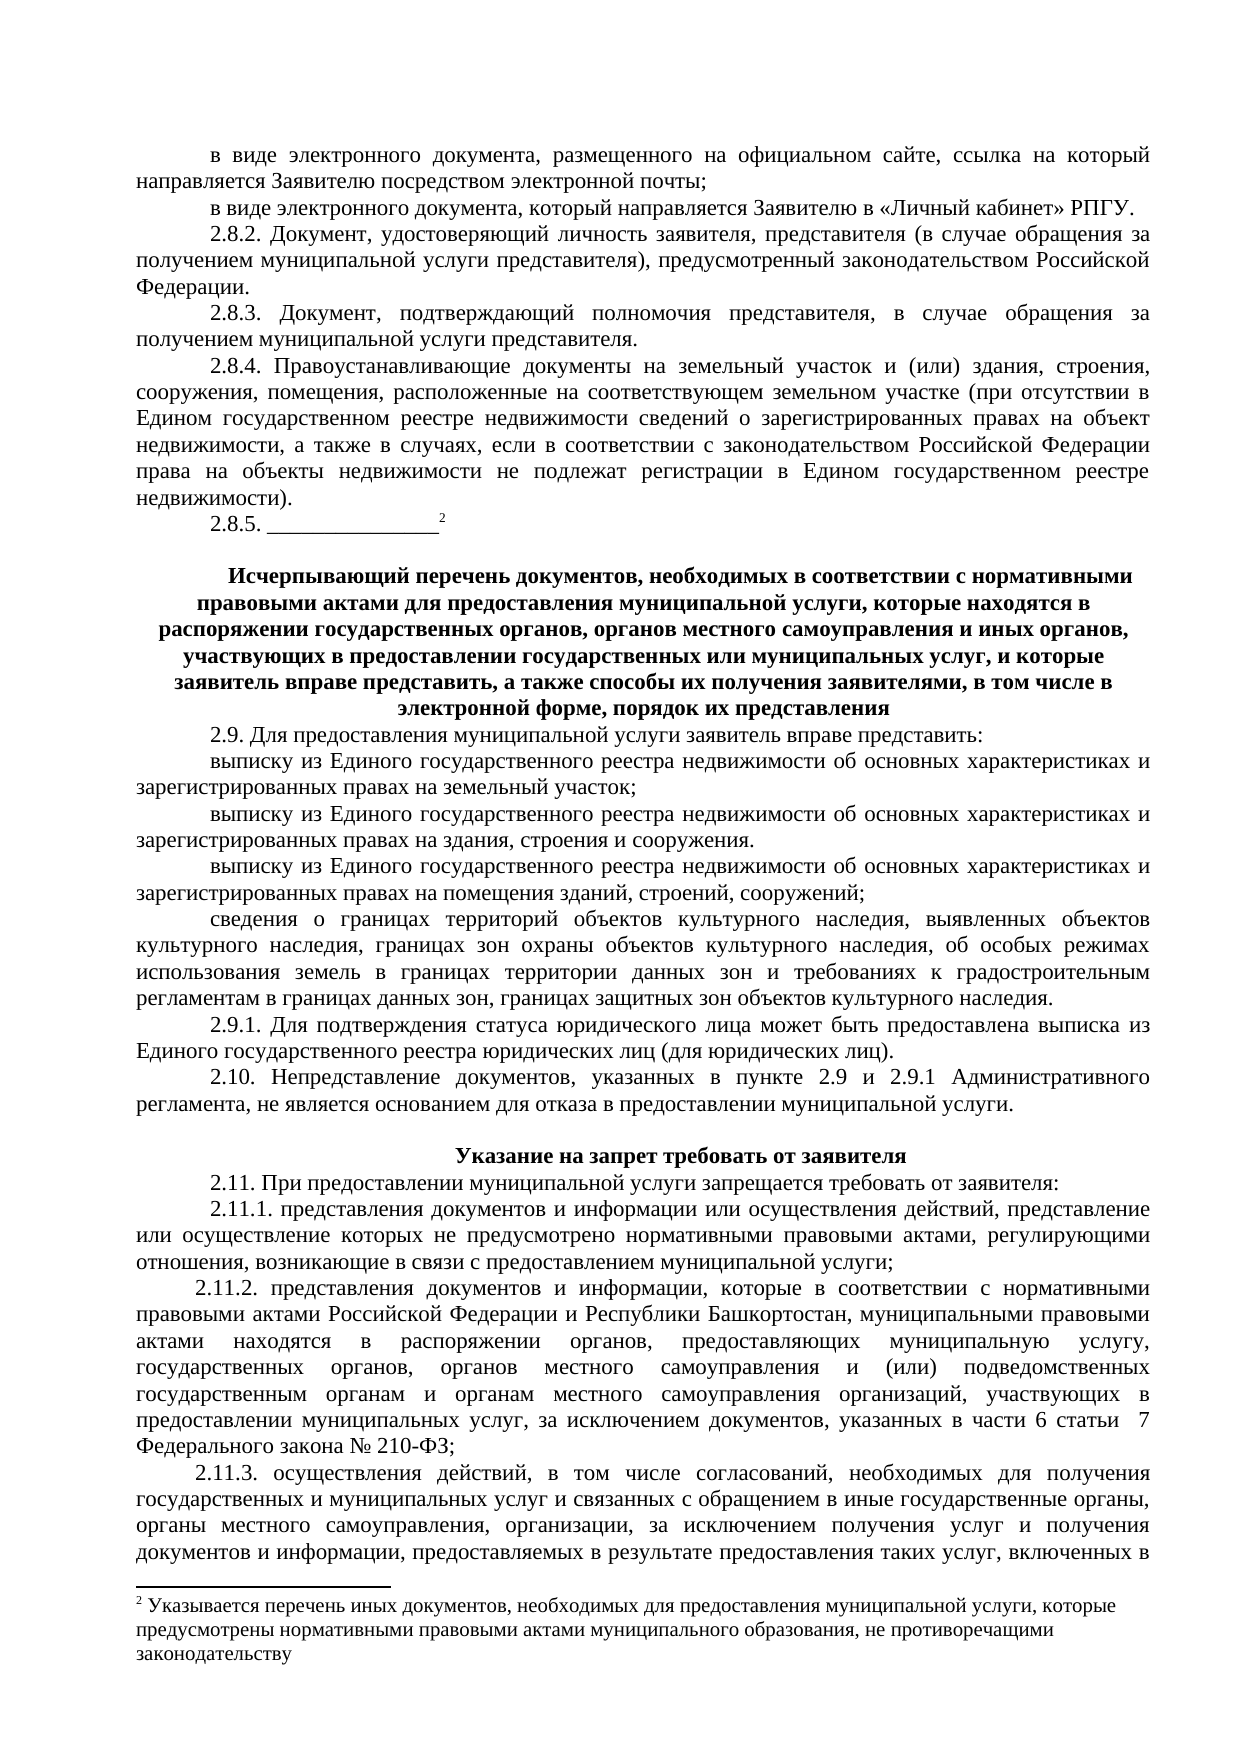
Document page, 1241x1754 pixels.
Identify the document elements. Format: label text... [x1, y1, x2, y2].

text в виде электронного документа, размещенного на официальном сайте, ссылка на который направляется Заявителю посредством электронной почты; [136, 141, 1152, 194]
text сведения о границах территорий объектов культурного наследия, выявленных объектов культурного наследия, границах зон охраны объектов культурного наследия, об особых режимах использования земель в границах территории данных зон и требованиях к градостроительным регламентам в границах данных зон, границах защитных зон объектов культурного наследия. [136, 905, 1152, 1011]
text 2.8.5. _______________ [136, 510, 1152, 536]
text 2.8.3. Документ, подтверждающий полномочия представителя, в случае обращения за получением муниципальной услуги представителя. [136, 299, 1152, 352]
text 2.10. Непредставление документов, указанных в пункте 2.9 и 2.9.1 Административного регламента, не является основанием для отказа в предоставлении муниципальной услуги. [136, 1063, 1152, 1116]
text 2.8.4. Правоустанавливающие документы на земельный участок и (или) здания, строения, сооружения, помещения, расположенные на соответствующем земельном участке (при отсутствии в Едином государственном реестре недвижимости сведений о зарегистрированных правах на объект недвижимости, а также в случаях, если в соответствии с законодательством Российской Федерации права на объекты недвижимости не подлежат регистрации в Едином государственном реестре недвижимости). [136, 352, 1152, 510]
text 2.11. При предоставлении муниципальной услуги запрещается требовать от заявителя: [136, 1169, 1152, 1195]
text 2.11.2. представления документов и информации, которые в соответствии с нормативными правовыми актами Российской Федерации и Республики Башкортостан, муниципальными правовыми актами находятся в распоряжении органов, предоставляющих муниципальную услугу, государственных органов, органов местного самоуправления и (или) подведомственных государственным органам и органам местного самоуправления организаций, участвующих в предоставлении муниципальных услуг, за исключением документов, указанных в части 6 статьи 7 Федерального закона № 210-ФЗ; [136, 1274, 1152, 1459]
text выписку из Единого государственного реестра недвижимости об основных характеристиках и зарегистрированных правах на здания, строения и сооружения. [136, 800, 1152, 852]
text Исчерпывающий перечень документов, необходимых в соответствии с нормативными правовыми актами для предоставления муниципальной услуги, которые находятся в распоряжении государственных органов, органов местного самоуправления и иных органов, участвующих в предоставлении государственных или муниципальных услуг, и которые заявитель вправе представить, а также способы их получения заявителями, в том числе в электронной форме, порядок их представления [136, 563, 1152, 721]
text 2.9. Для предоставления муниципальной услуги заявитель вправе представить: [136, 721, 1152, 747]
text 2.11.1. представления документов и информации или осуществления действий, представление или осуществление которых не предусмотрено нормативными правовыми актами, регулирующими отношения, возникающие в связи с предоставлением муниципальной услуги; [136, 1195, 1152, 1274]
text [136, 1459, 1152, 1564]
text Указание на запрет требовать от заявителя [136, 1142, 1152, 1169]
text 2.8.2. Документ, удостоверяющий личность заявителя, представителя (в случае обращения за получением муниципальной услуги представителя), предусмотренный законодательством Российской Федерации. [136, 220, 1152, 299]
text 2.9.1. Для подтверждения статуса юридического лица может быть предоставлена выписка из Единого государственного реестра юридических лиц (для юридических лиц). [136, 1011, 1152, 1063]
text выписку из Единого государственного реестра недвижимости об основных характеристиках и зарегистрированных правах на помещения зданий, строений, сооружений; [136, 852, 1152, 905]
text в виде электронного документа, который направляется Заявителю в «Личный кабинет» РПГУ. [136, 194, 1152, 220]
text выписку из Единого государственного реестра недвижимости об основных характеристиках и зарегистрированных правах на земельный участок; [136, 747, 1152, 800]
